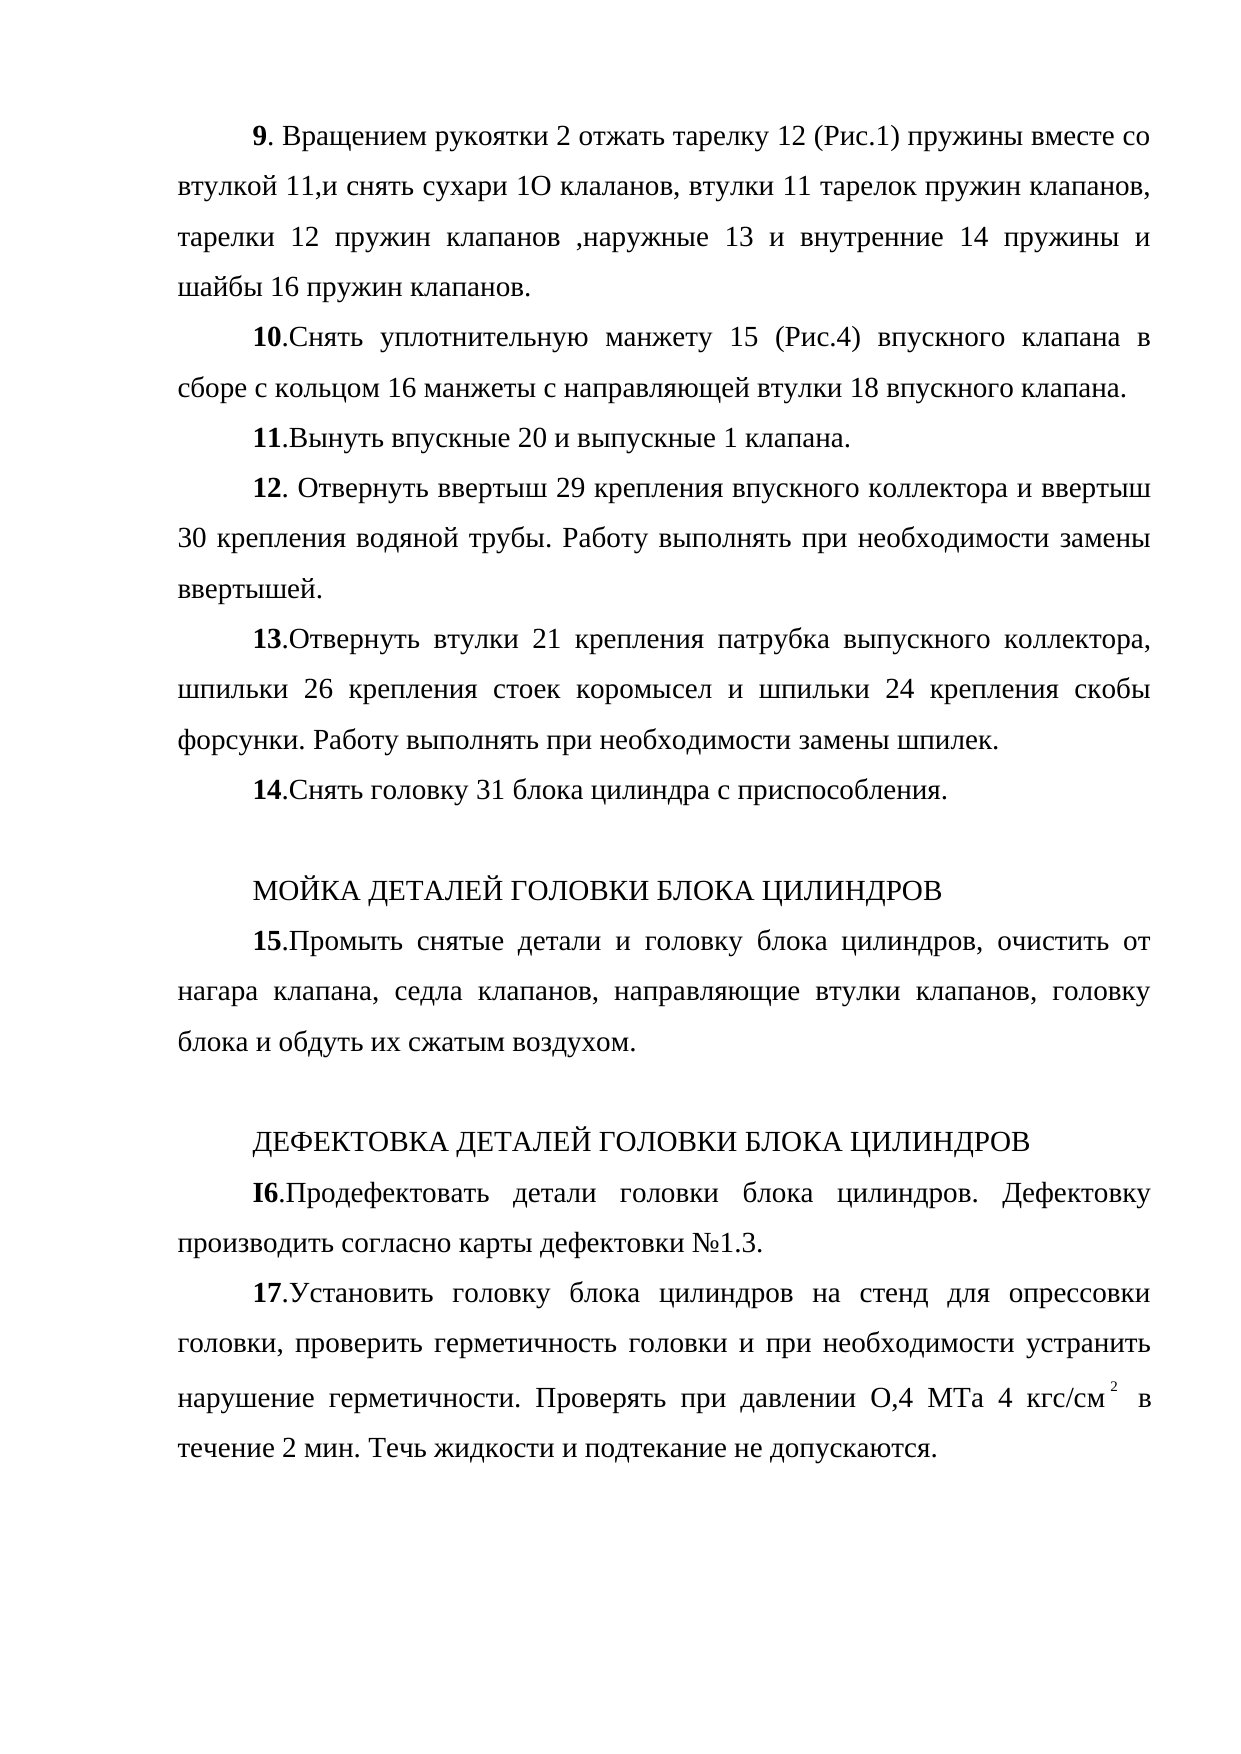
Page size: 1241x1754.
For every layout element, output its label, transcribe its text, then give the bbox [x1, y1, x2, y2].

text 9. Вращением рукоятки 2 отжать тарелку 12 (Рис.1) пружины вместе со втулкой 11,и снять сухари 1О клаланов, втулки 11 тарелок пружин клапанов, тарелки 12 пружин клапанов ,наружные 13 и внутренние 14 пружины и шайбы 16 пружин клапанов. [177, 118, 1152, 303]
text ДЕФЕКТОВКА ДЕТАЛЕЙ ГОЛОВКИ БЛОКА ЦИЛИНДРОВ [177, 1124, 1152, 1158]
text 11.Вынуть впускные 20 и выпускные 1 клапана. [177, 420, 1152, 453]
text 13.Отвернуть втулки 21 крепления патрубка выпускного коллектора, шпильки 26 крепления стоек коромысел и шпильки 24 крепления скобы форсунки. Работу выполнять при необходимости замены шпилек. [177, 621, 1152, 755]
text МОЙКА ДЕТАЛЕЙ ГОЛОВКИ БЛОКА ЦИЛИНДРОВ [177, 873, 1152, 906]
text 15.Промыть снятые детали и головку блока цилиндров, очистить от нагара клапана, седла клапанов, направляющие втулки клапанов, головку блока и обдуть их сжатым воздухом. [177, 923, 1152, 1057]
text 14.Снять головку 31 блока цилиндра с приспособления. [177, 772, 1152, 806]
text 17.Установить головку блока цилиндров на стенд для опрессовки головки, проверить герметичность головки и при необходимости устранить нарушение герметичности. Проверять при давлении О,4 МТа 4 кгс/см в течение 2 мин. Течь жидкости и подтекание не допускаются. [177, 1275, 1152, 1464]
text 12. Отвернуть ввертыш 29 крепления впускного коллектора и ввертыш 30 крепления водяной трубы. Работу выполнять при необходимости замены ввертышей. [177, 470, 1152, 604]
text I6.Продефектовать детали головки блока цилиндров. Дефектовку производить согласно карты дефектовки №1.3. [177, 1175, 1152, 1258]
text 10.Снять уплотнительную манжету 15 (Рис.4) впускного клапана в сборе с кольцом 16 манжеты с направляющей втулки 18 впускного клапана. [177, 319, 1152, 403]
